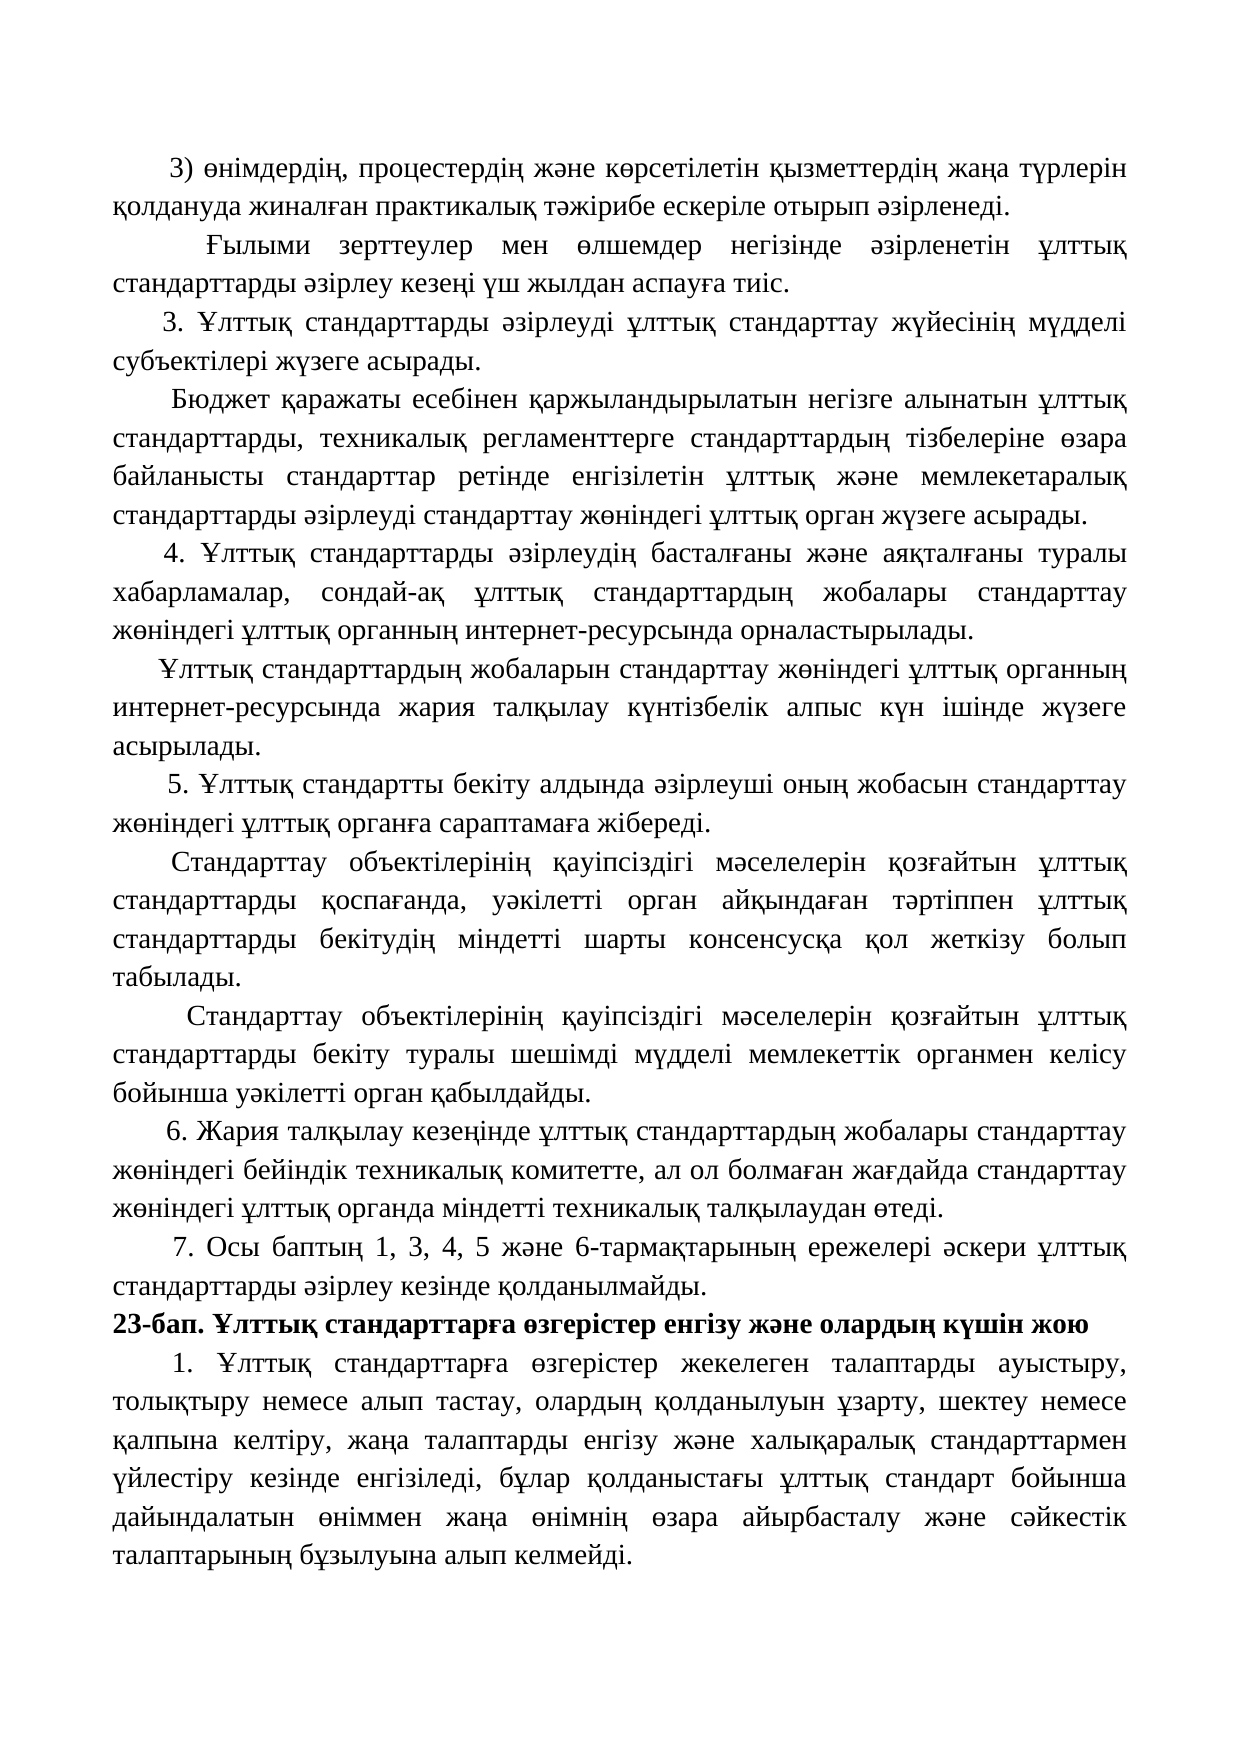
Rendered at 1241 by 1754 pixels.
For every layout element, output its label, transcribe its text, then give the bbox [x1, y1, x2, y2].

text 3. Ұлттық стандарттарды әзірлеуді ұлттық стандарттау жүйесінің мүдделі субъектілері жүзеге асырады. [112, 304, 1128, 376]
text Ғылыми зерттеулер мен өлшемдер негізінде әзірленетін ұлттық стандарттарды әзірлеу кезеңі үш жылдан аспауға тиіс. [112, 227, 1128, 299]
text 1. Ұлттық стандарттарға өзгерістер жекелеген талаптарды ауыстыру, толықтыру немесе алып тастау, олардың қолданылуын ұзарту, шектеу немесе қалпына келтіру, жаңа талаптарды енгізу және халықаралық стандарттармен үйлестіру кезінде енгізіледі, бұлар қолданыстағы ұлттық стандарт бойынша дайындалатын өніммен жаңа өнімнің өзара айырбасталу және сәйкестік талаптарының бұзылуына алып келмейді. [112, 1345, 1128, 1571]
text 7. Осы баптың 1, 3, 4, 5 және 6-тармақтарының ережелері әскери ұлттық стандарттарды әзірлеу кезінде қолданылмайды. [112, 1229, 1128, 1301]
text Бюджет қаражаты есебінен қаржыландырылатын негізге алынатын ұлттық стандарттарды, техникалық регламенттерге стандарттардың тізбелеріне өзара байланысты стандарттар ретінде енгізілетін ұлттық және мемлекетаралық стандарттарды әзірлеуді стандарттау жөніндегі ұлттық орган жүзеге асырады. [112, 381, 1128, 530]
text 23-бап. Ұлттық стандарттарға өзгерістер енгізу және олардың күшін жою [112, 1306, 1128, 1340]
text 5. Ұлттық стандартты бекіту алдында әзірлеуші оның жобасын стандарттау жөніндегі ұлттық органға сараптамаға жібереді. [112, 767, 1128, 839]
text Ұлттық стандарттардың жобаларын стандарттау жөніндегі ұлттық органның интернет-ресурсында жария талқылау күнтізбелік алпыс күн ішінде жүзеге асырылады. [112, 651, 1128, 762]
text 6. Жария талқылау кезеңінде ұлттық стандарттардың жобалары стандарттау жөніндегі бейіндік техникалық комитетте, ал ол болмаған жағдайда стандарттау жөніндегі ұлттық органда міндетті техникалық талқылаудан өтеді. [112, 1113, 1128, 1224]
text 3) өнімдердің, процестердің және көрсетілетін қызметтердің жаңа түрлерін қолдануда жиналған практикалық тәжірибе ескеріле отырып әзірленеді. [112, 150, 1128, 222]
text 4. Ұлттық стандарттарды әзірлеудің басталғаны және аяқталғаны туралы хабарламалар, сондай-ақ ұлттық стандарттардың жобалары стандарттау жөніндегі ұлттық органның интернет-ресурсында орналастырылады. [112, 535, 1128, 646]
text Стандарттау объектілерінің қауіпсіздігі мәселелерін қозғайтын ұлттық стандарттарды қоспағанда, уәкілетті орган айқындаған тәртіппен ұлттық стандарттарды бекітудің міндетті шарты консенсусқа қол жеткізу болып табылады. [112, 844, 1128, 993]
text Стандарттау объектілерінің қауіпсіздігі мәселелерін қозғайтын ұлттық стандарттарды бекіту туралы шешімді мүдделі мемлекеттік органмен келісу бойынша уәкілетті орган қабылдайды. [112, 998, 1128, 1108]
